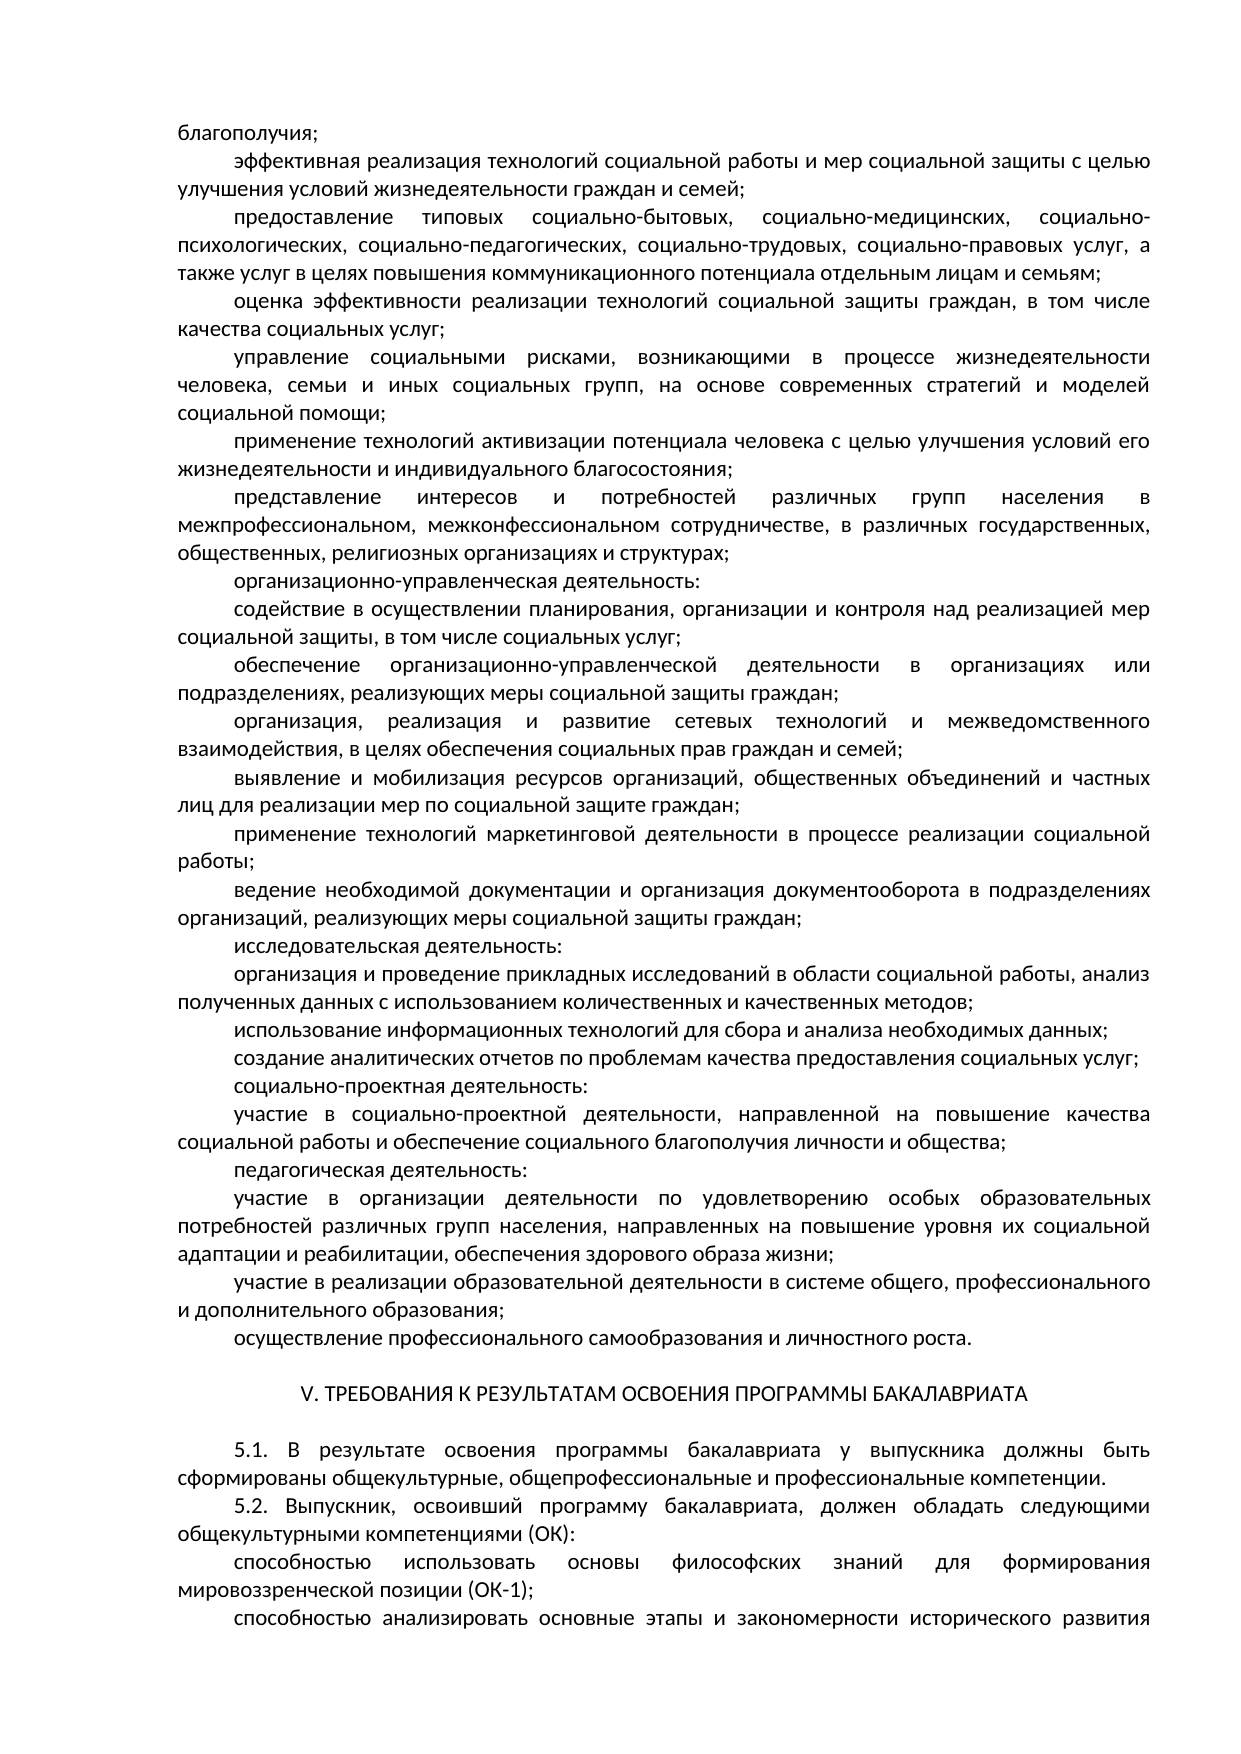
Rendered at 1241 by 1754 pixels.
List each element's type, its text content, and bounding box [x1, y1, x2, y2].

text организация, реализация и развитие сетевых технологий и межведомственного взаимодействия, в целях обеспечения социальных прав граждан и семей; [177, 707, 1152, 763]
text создание аналитических отчетов по проблемам качества предоставления социальных услуг; [177, 1043, 1152, 1071]
text использование информационных технологий для сбора и анализа необходимых данных; [177, 1015, 1152, 1043]
text предоставление типовых социально-бытовых, социально-медицинских, социально-психологических, социально-педагогических, социально-трудовых, социально-правовых услуг, а также услуг в целях повышения коммуникационного потенциала отдельным лицам и семьям; [177, 202, 1152, 286]
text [177, 1603, 1152, 1631]
text осуществление профессионального самообразования и личностного роста. [177, 1323, 1152, 1351]
text организационно-управленческая деятельность: [177, 566, 1152, 594]
text применение технологий маркетинговой деятельности в процессе реализации социальной работы; [177, 819, 1152, 875]
text исследовательская деятельность: [177, 931, 1152, 959]
text 5.1. В результате освоения программы бакалавриата у выпускника должны быть сформированы общекультурные, общепрофессиональные и профессиональные компетенции. [177, 1435, 1152, 1491]
text 5.2. Выпускник, освоивший программу бакалавриата, должен обладать следующими общекультурными компетенциями (ОК): [177, 1491, 1152, 1547]
text участие в организации деятельности по удовлетворению особых образовательных потребностей различных групп населения, направленных на повышение уровня их социальной адаптации и реабилитации, обеспечения здорового образа жизни; [177, 1183, 1152, 1267]
text применение технологий активизации потенциала человека с целью улучшения условий его жизнедеятельности и индивидуального благосостояния; [177, 426, 1152, 482]
text участие в социально-проектной деятельности, направленной на повышение качества социальной работы и обеспечение социального благополучия личности и общества; [177, 1099, 1152, 1155]
text управление социальными рисками, возникающими в процессе жизнедеятельности человека, семьи и иных социальных групп, на основе современных стратегий и моделей социальной помощи; [177, 342, 1152, 426]
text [177, 118, 1152, 146]
text эффективная реализация технологий социальной работы и мер социальной защиты с целью улучшения условий жизнедеятельности граждан и семей; [177, 146, 1152, 202]
text представление интересов и потребностей различных групп населения в межпрофессиональном, межконфессиональном сотрудничестве, в различных государственных, общественных, религиозных организациях и структурах; [177, 482, 1152, 566]
text социально-проектная деятельность: [177, 1071, 1152, 1099]
text содействие в осуществлении планирования, организации и контроля над реализацией мер социальной защиты, в том числе социальных услуг; [177, 594, 1152, 651]
text обеспечение организационно-управленческой деятельности в организациях или подразделениях, реализующих меры социальной защиты граждан; [177, 651, 1152, 707]
text педагогическая деятельность: [177, 1155, 1152, 1183]
text участие в реализации образовательной деятельности в системе общего, профессионального и дополнительного образования; [177, 1267, 1152, 1323]
text ведение необходимой документации и организация документооборота в подразделениях организаций, реализующих меры социальной защиты граждан; [177, 875, 1152, 931]
text способностью использовать основы философских знаний для формирования мировоззренческой позиции (ОК-1); [177, 1547, 1152, 1603]
text выявление и мобилизация ресурсов организаций, общественных объединений и частных лиц для реализации мер по социальной защите граждан; [177, 763, 1152, 819]
text V. ТРЕБОВАНИЯ К РЕЗУЛЬТАТАМ ОСВОЕНИЯ ПРОГРАММЫ БАКАЛАВРИАТА [177, 1379, 1152, 1407]
text организация и проведение прикладных исследований в области социальной работы, анализ полученных данных с использованием количественных и качественных методов; [177, 959, 1152, 1015]
text оценка эффективности реализации технологий социальной защиты граждан, в том числе качества социальных услуг; [177, 286, 1152, 342]
